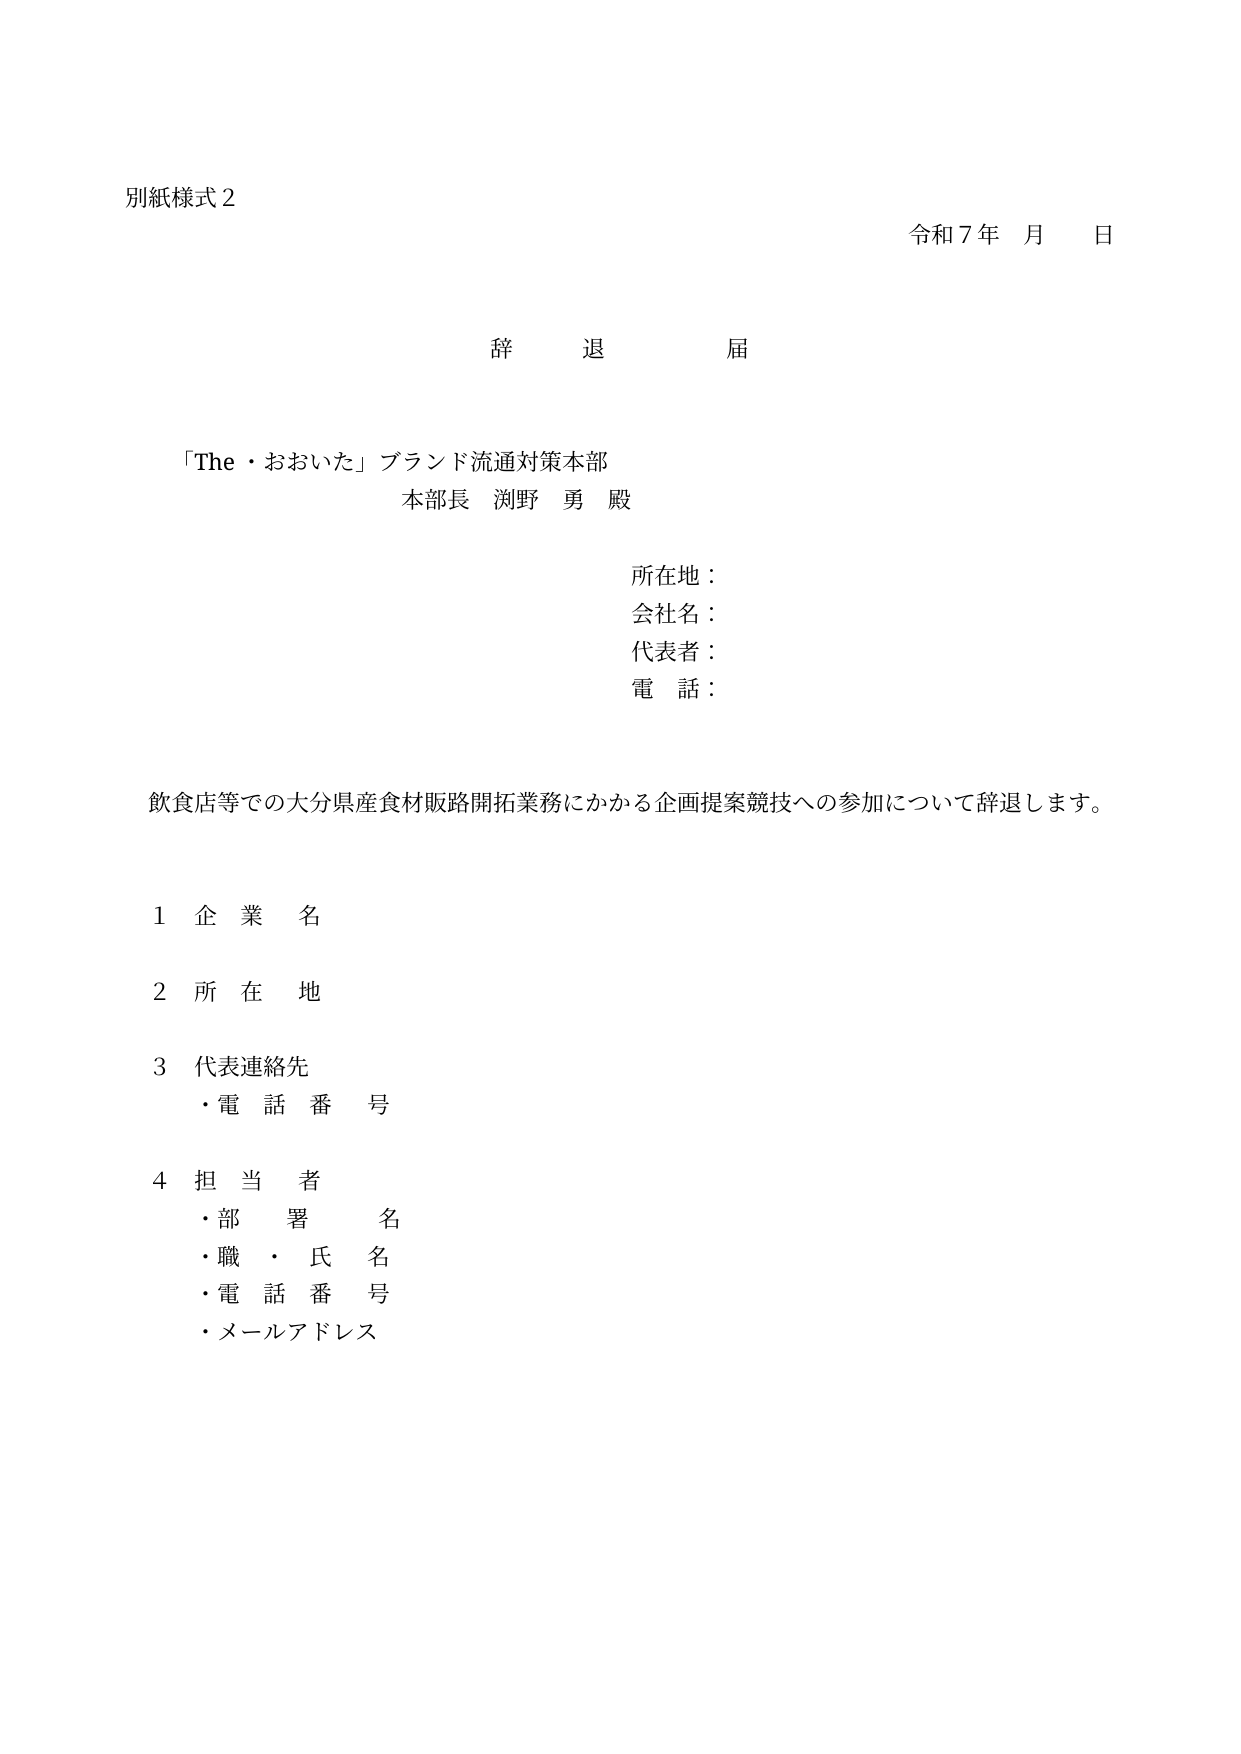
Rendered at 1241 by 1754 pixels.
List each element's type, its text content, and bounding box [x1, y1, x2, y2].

text ・職・氏名 [125, 1236, 1115, 1274]
text 電 話： [125, 669, 1115, 707]
text 所在地： [125, 556, 1115, 593]
text 令和７年 月 日 [125, 215, 1115, 253]
text 別紙様式２ [125, 177, 1115, 215]
text ・部署名 [125, 1198, 1115, 1236]
text ３ 代表連絡先 [125, 1047, 1115, 1085]
text 「The・おおいた」ブランド流通対策本部 [125, 442, 1115, 480]
text ・電話番号 [125, 1085, 1115, 1123]
text ２ 所在地 [125, 971, 1115, 1009]
text 会社名： [125, 593, 1115, 631]
text １ 企業名 [125, 896, 1115, 934]
text 本部長 渕野 勇 殿 [125, 480, 1115, 518]
text 辞退届 [125, 329, 1115, 366]
text 代表者： [125, 631, 1115, 669]
text ４ 担当者 [125, 1161, 1115, 1198]
text 飲食店等での大分県産食材販路開拓業務にかかる企画提案競技への参加について辞退します。 [125, 782, 1115, 820]
text ・メールアドレス [125, 1312, 1115, 1349]
text ・電話番号 [125, 1274, 1115, 1312]
